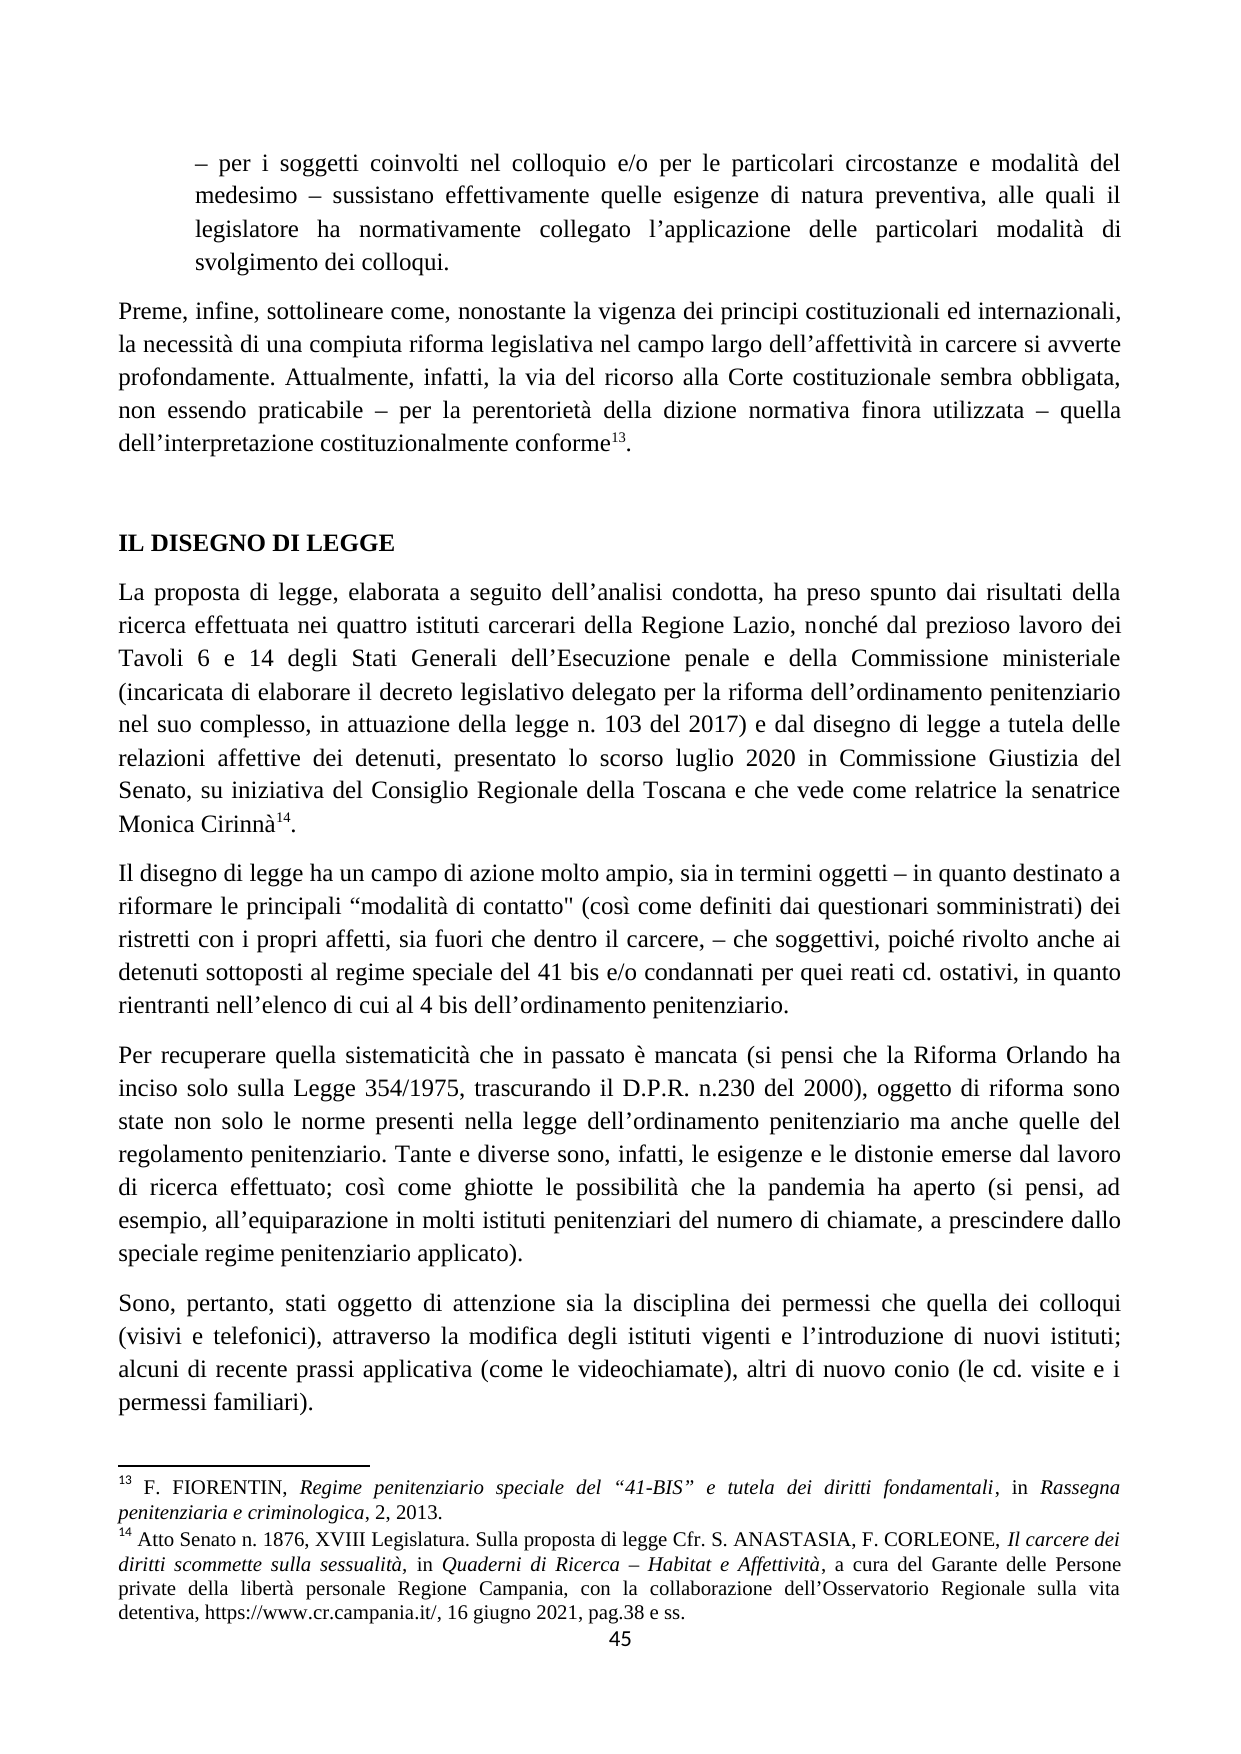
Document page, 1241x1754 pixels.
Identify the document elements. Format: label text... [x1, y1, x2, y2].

text Per recuperare quella sistematicità che in passato è mancata (si pensi che la Riforma Orlando ha inciso solo sulla Legge 354/1975, trascurando il D.P.R. n.230 del 2000), oggetto di riforma sono state non solo le norme presenti nella legge dell’ordinamento penitenziario ma anche quelle del regolamento penitenziario. Tante e diverse sono, infatti, le esigenze e le distonie emerse dal lavoro di ricerca effettuato; così come ghiotte le possibilità che la pandemia ha aperto (si pensi, ad esempio, all’equiparazione in molti istituti penitenziari del numero di chiamate, a prescindere dallo speciale regime penitenziario applicato). [118, 1040, 1122, 1267]
text IL DISEGNO DI LEGGE [118, 528, 1122, 557]
text Sono, pertanto, stati oggetto di attenzione sia la disciplina dei permessi che quella dei colloqui (visivi e telefonici), attraverso la modifica degli istituti vigenti e l’introduzione di nuovi istituti; alcuni di recente prassi applicativa (come le videochiamate), altri di nuovo conio (le cd. visite e i permessi familiari). [118, 1288, 1122, 1416]
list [156, 148, 1122, 275]
text La proposta di legge, elaborata a seguito dell’analisi condotta, ha preso spunto dai risultati della ricerca effettuata nei quattro istituti carcerari della Regione Lazio, nonché dal prezioso lavoro dei Tavoli 6 e 14 degli Stati Generali dell’Esecuzione penale e della Commissione ministeriale (incaricata di elaborare il decreto legislativo delegato per la riforma dell’ordinamento penitenziario nel suo complesso, in attuazione della legge n. 103 del 2017) e dal disegno di legge a tutela delle relazioni affettive dei detenuti, presentato lo scorso luglio 2020 in Commissione Giustizia del Senato, su iniziativa del Consiglio Regionale della Toscana e che vede come relatrice la senatrice Monica Cirinnà. [118, 577, 1122, 837]
text Preme, infine, sottolineare come, nonostante la vigenza dei principi costituzionali ed internazionali, la necessità di una compiuta riforma legislativa nel campo largo dell’affettività in carcere si avverte profondamente. Attualmente, infatti, la via del ricorso alla Corte costituzionale sembra obbligata, non essendo praticabile – per la perentorietà della dizione normativa finora utilizzata – quella dell’interpretazione costituzionalmente conforme. [118, 296, 1122, 457]
text Il disegno di legge ha un campo di azione molto ampio, sia in termini oggetti – in quanto destinato a riformare le principali “modalità di contatto" (così come definiti dai questionari somministrati) dei ristretti con i propri affetti, sia fuori che dentro il carcere, – che soggettivi, poiché rivolto anche ai detenuti sottoposti al regime speciale del 41 bis e/o condannati per quei reati cd. ostativi, in quanto rientranti nell’elenco di cui al 4 bis dell’ordinamento penitenziario. [118, 858, 1122, 1019]
